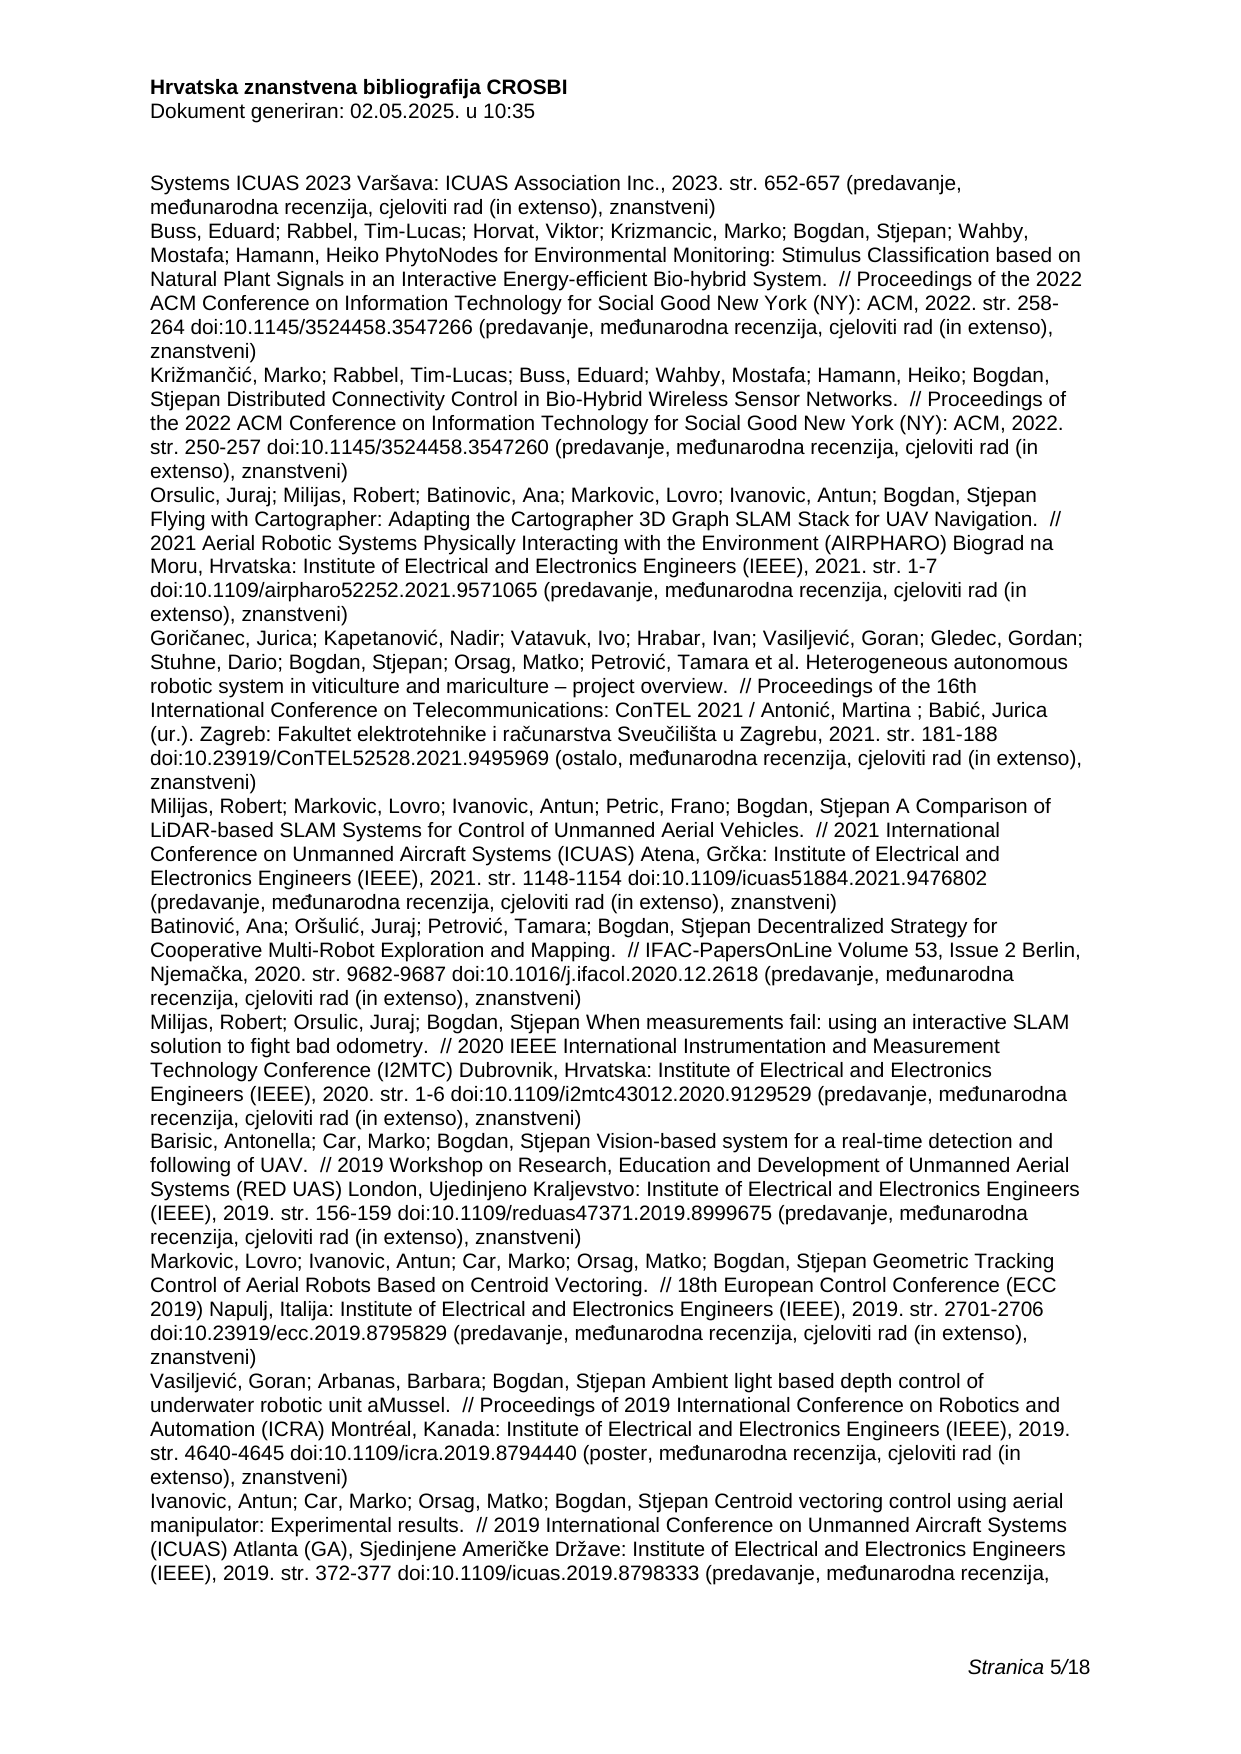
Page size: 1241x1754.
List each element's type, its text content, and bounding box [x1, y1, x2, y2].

text Markovic, Lovro; Ivanovic, Antun; Car, Marko; Orsag, Matko; Bogdan, Stjepan [150, 1249, 1090, 1369]
text Buss, Eduard; Rabbel, Tim-Lucas; Horvat, Viktor; Krizmancic, Marko; Bogdan, Stjepan; Wahby, Mostafa; Hamann, Heiko [150, 219, 1090, 363]
text Vasiljević, Goran; Arbanas, Barbara; Bogdan, Stjepan [150, 1369, 1090, 1489]
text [150, 1489, 1090, 1584]
text Goričanec, Jurica; Kapetanović, Nadir; Vatavuk, Ivo; Hrabar, Ivan; Vasiljević, Goran; Gledec, Gordan; Stuhne, Dario; Bogdan, Stjepan; Orsag, Matko; Petrović, Tamara et al. [150, 626, 1090, 794]
text Milijas, Robert; Markovic, Lovro; Ivanovic, Antun; Petric, Frano; Bogdan, Stjepan [150, 794, 1090, 914]
text Križmančić, Marko; Rabbel, Tim-Lucas; Buss, Eduard; Wahby, Mostafa; Hamann, Heiko; Bogdan, Stjepan [150, 363, 1090, 482]
text Batinović, Ana; Oršulić, Juraj; Petrović, Tamara; Bogdan, Stjepan [150, 914, 1090, 1009]
text Barisic, Antonella; Car, Marko; Bogdan, Stjepan [150, 1129, 1090, 1249]
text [150, 171, 1090, 219]
text Orsulic, Juraj; Milijas, Robert; Batinovic, Ana; Markovic, Lovro; Ivanovic, Antun; Bogdan, Stjepan [150, 482, 1090, 626]
text Milijas, Robert; Orsulic, Juraj; Bogdan, Stjepan [150, 1009, 1090, 1129]
